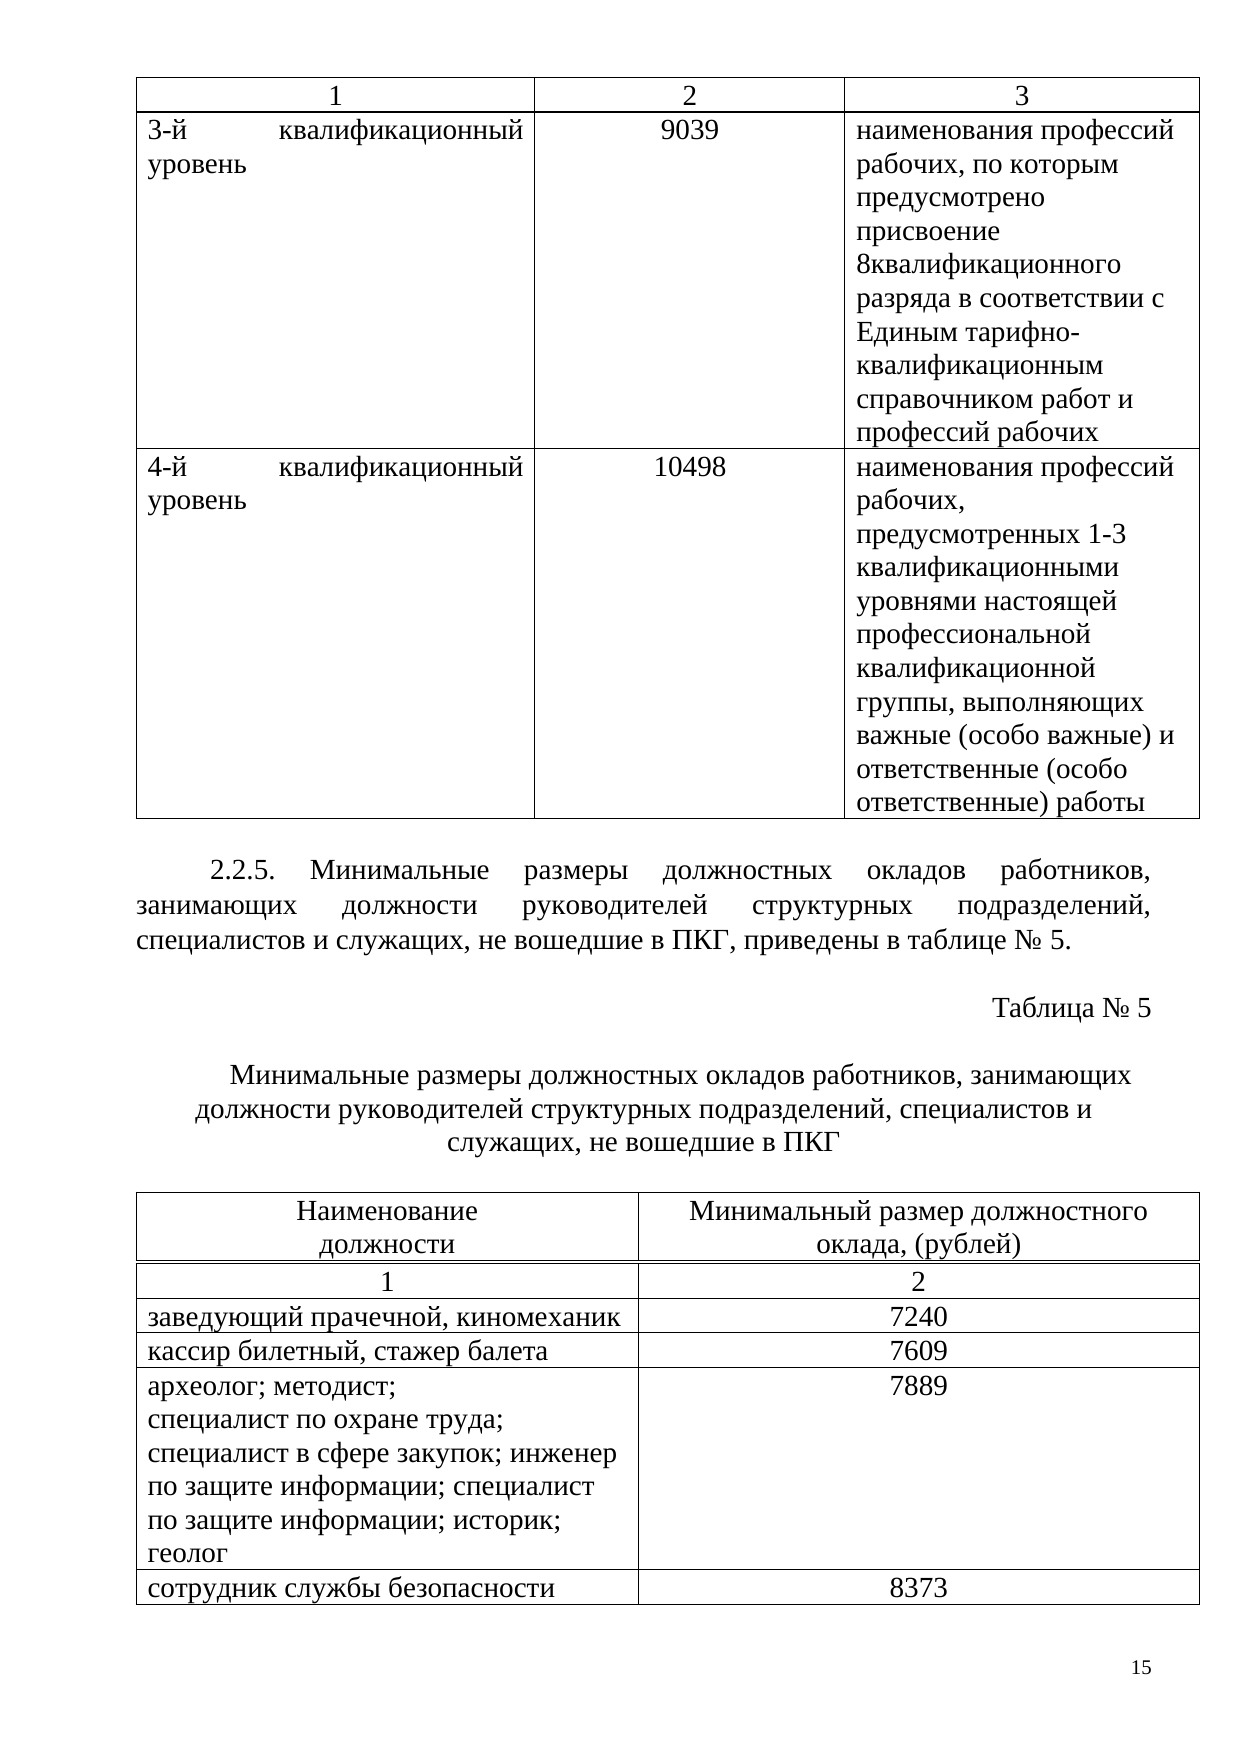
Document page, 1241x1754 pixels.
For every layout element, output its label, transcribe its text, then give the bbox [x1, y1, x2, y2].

table_header 1 [137, 78, 534, 111]
table_cell 10498 [535, 449, 844, 818]
table_cell наименования профессий рабочих, по которым предусмотрено присвоение 8квалификационного разряда в соответствии с Единым тарифно-квалификационным справочником работ и профессий рабочих [845, 113, 1199, 448]
table_cell 8373 [639, 1570, 1199, 1604]
table_cell кассир билетный, стажер балета [137, 1333, 638, 1367]
table_header 3 [845, 78, 1199, 111]
table_header Наименование должности [137, 1193, 638, 1260]
table_cell 7609 [639, 1333, 1199, 1367]
table_header 2 [639, 1264, 1199, 1298]
table_header 2 [535, 78, 844, 111]
table_cell 7889 [639, 1368, 1199, 1569]
text Таблица № 5 [136, 990, 1152, 1024]
table_cell заведующий прачечной, киномеханик [137, 1299, 638, 1332]
text Минимальные размеры должностных окладов работников, занимающих должности руководителей структурных подразделений, специалистов и служащих, не вошедшие в ПКГ [136, 1057, 1152, 1158]
text 2.2.5. Минимальные размеры должностных окладов работников, занимающих должности руководителей структурных подразделений, специалистов и служащих, не вошедшие в ПКГ, приведены в таблице № 5. [136, 852, 1152, 956]
table_header 1 [137, 1264, 638, 1298]
table_cell 3-й квалификационный уровень [137, 113, 534, 448]
table_cell наименования профессий рабочих, предусмотренных 1-3 квалификационными уровнями настоящей профессиональной квалификационной группы, выполняющих важные (особо важные) и ответственные (особо ответственные) работы [845, 449, 1199, 818]
table_cell сотрудник службы безопасности [137, 1570, 638, 1604]
table_cell 7240 [639, 1299, 1199, 1332]
table_cell археолог; методист; специалист по охране труда; специалист в сфере закупок; инженер по защите информации; специалист по защите информации; историк; геолог [137, 1368, 638, 1569]
table_cell 9039 [535, 113, 844, 448]
table_cell 4-й квалификационный уровень [137, 449, 534, 818]
table_header Минимальный размер должностного оклада, (рублей) [639, 1193, 1199, 1260]
